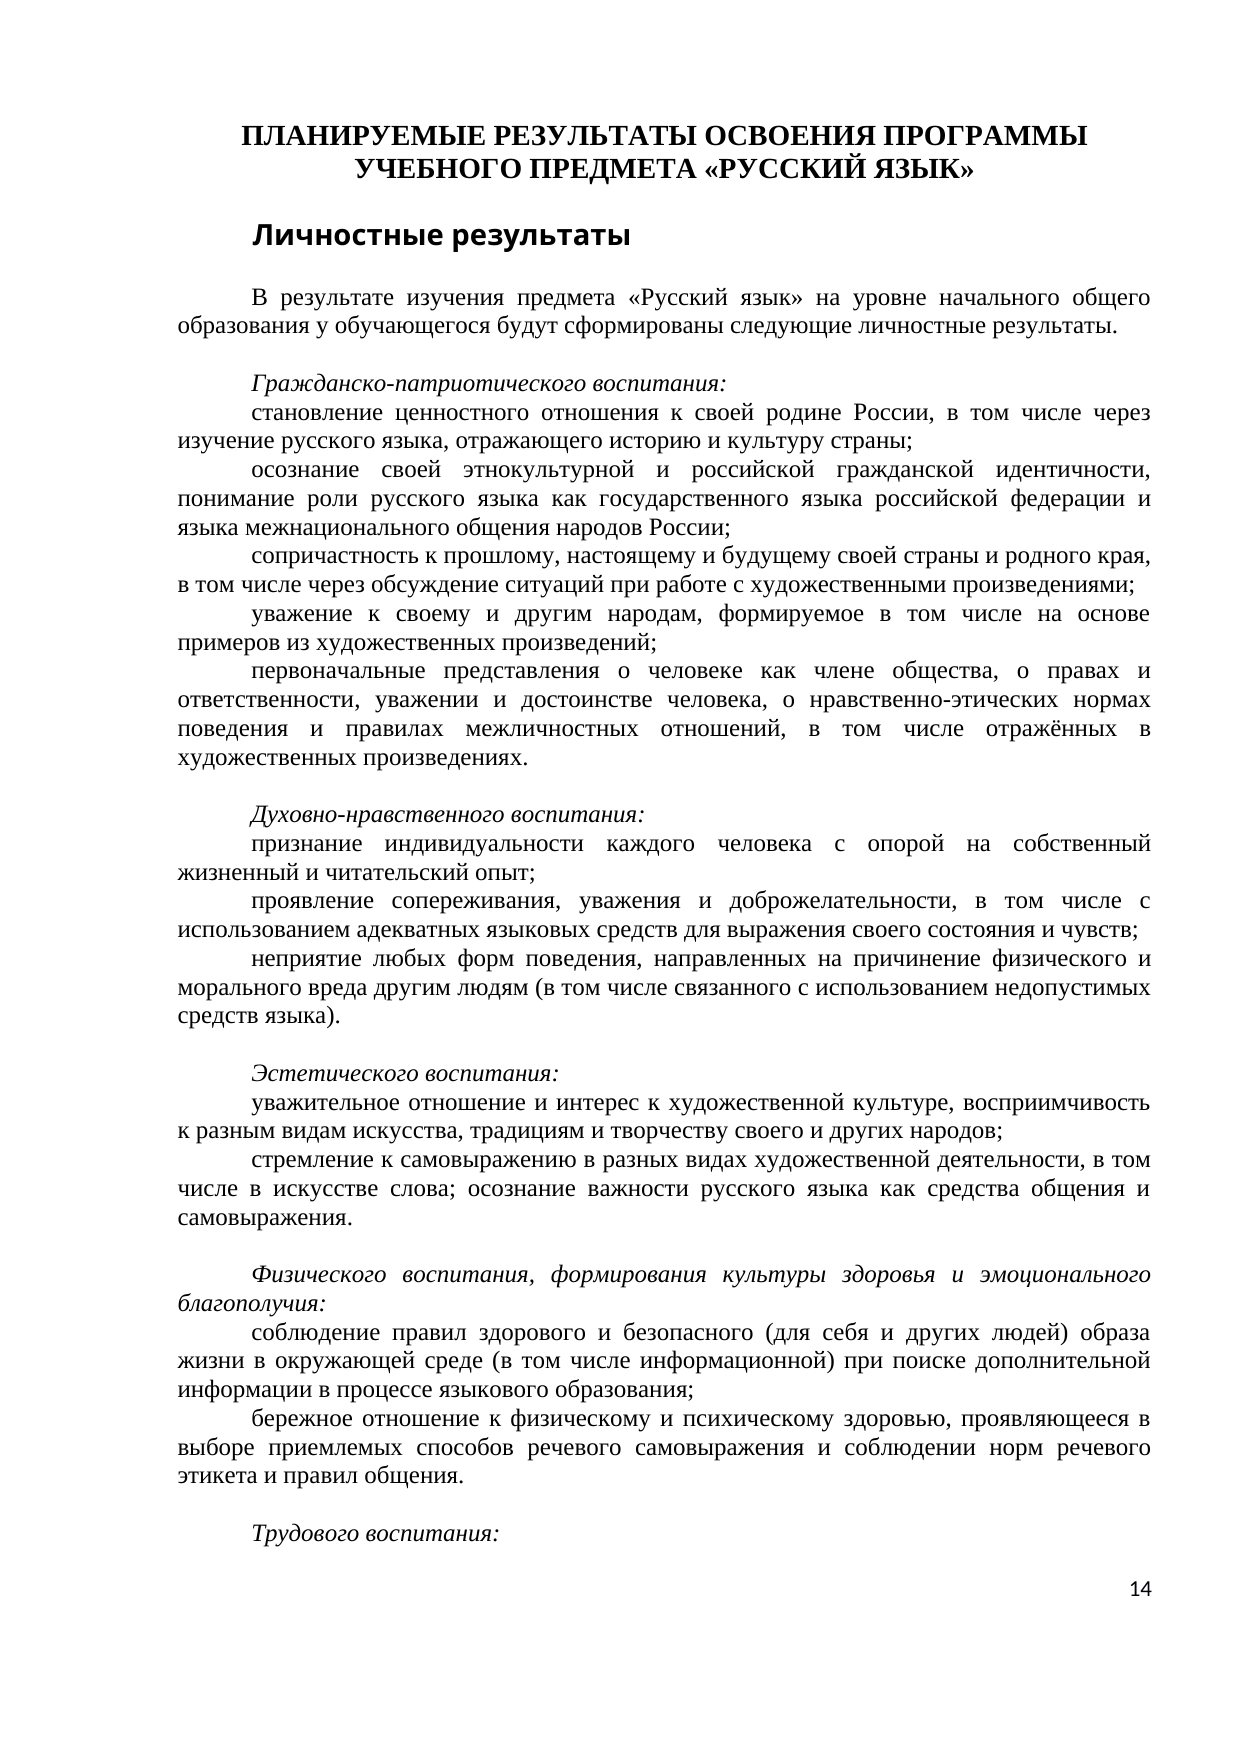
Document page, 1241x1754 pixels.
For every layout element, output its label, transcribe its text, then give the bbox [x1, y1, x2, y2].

text бережное отношение к физическому и психическому здоровью, проявляющееся в выборе приемлемых способов речевого самовыражения и соблюдении норм речевого этикета и правил общения. [177, 1403, 1152, 1489]
text сопричастность к прошлому, настоящему и будущему своей страны и родного края, в том числе через обсуждение ситуаций при работе с художественными произведениями; [177, 541, 1152, 598]
subtitle Личностные результаты [177, 214, 1152, 254]
text В результате изучения предмета «Русский язык» на уровне начального общего образования у обучающегося будут сформированы следующие личностные результаты. [177, 282, 1152, 339]
text Трудового воспитания: [177, 1518, 1152, 1547]
text стремление к самовыражению в разных видах художественной деятельности, в том числе в искусстве слова; осознание важности русского языка как средства общения и самовыражения. [177, 1144, 1152, 1231]
subtitle ПЛАНИРУЕМЫЕ РЕЗУЛЬТАТЫ ОСВОЕНИЯ ПРОГРАММЫ УЧЕБНОГО ПРЕДМЕТА «РУССКИЙ ЯЗЫК» [177, 118, 1152, 185]
text первоначальные представления о человеке как члене общества, о правах и ответственности, уважении и достоинстве человека, о нравственно-этических нормах поведения и правилах межличностных отношений, в том числе отражённых в художественных произведениях. [177, 656, 1152, 771]
text уважение к своему и другим народам, формируемое в том числе на основе примеров из художественных произведений; [177, 598, 1152, 656]
text проявление сопереживания, уважения и доброжелательности, в том числе с использованием адекватных языковых средств для выражения своего состояния и чувств; [177, 886, 1152, 943]
text осознание своей этнокультурной и российской гражданской идентичности, понимание роли русского языка как государственного языка российской федерации и языка межнационального общения народов России; [177, 454, 1152, 541]
text Эстетического воспитания: [177, 1058, 1152, 1087]
text уважительное отношение и интерес к художественной культуре, восприимчивость к разным видам искусства, традициям и творчеству своего и других народов; [177, 1087, 1152, 1144]
text Физического воспитания, формирования культуры здоровья и эмоционального благополучия: [177, 1259, 1152, 1317]
text соблюдение правил здорового и безопасного (для себя и других людей) образа жизни в окружающей среде (в том числе информационной) при поиске дополнительной информации в процессе языкового образования; [177, 1317, 1152, 1403]
text Духовно-нравственного воспитания: [177, 799, 1152, 828]
text неприятие любых форм поведения, направленных на причинение физического и морального вреда другим людям (в том числе связанного с использованием недопустимых средств языка). [177, 943, 1152, 1029]
text Гражданско-патриотического воспитания: [177, 368, 1152, 397]
text становление ценностного отношения к своей родине России, в том числе через изучение русского языка, отражающего историю и культуру страны; [177, 397, 1152, 454]
text признание индивидуальности каждого человека с опорой на собственный жизненный и читательский опыт; [177, 828, 1152, 886]
